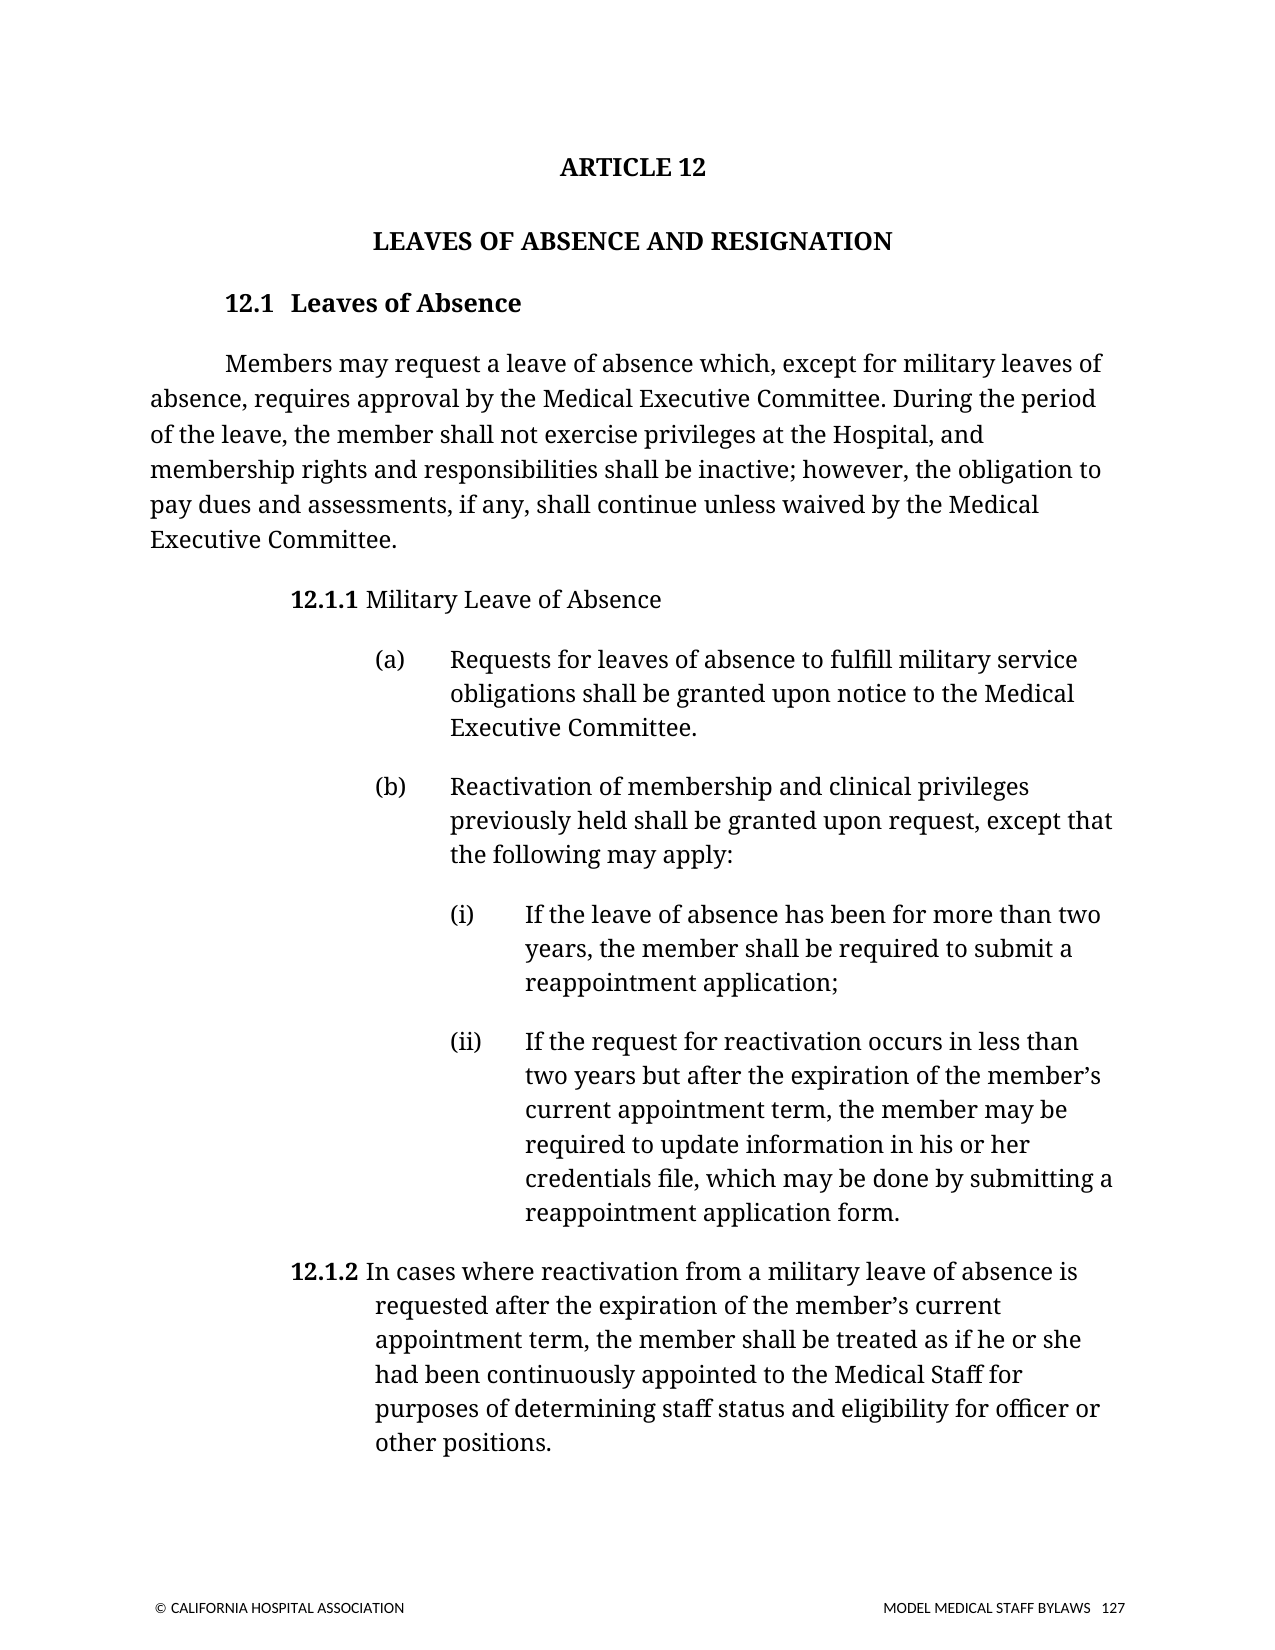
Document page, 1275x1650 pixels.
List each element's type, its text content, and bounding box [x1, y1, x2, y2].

text If the request for reactivation occurs in less than two years but after the expiration of the member’s current appointment term, the member may be required to update information in his or her credentials file, which may be done by submitting a reappointment application form. [450, 1025, 1116, 1228]
text Reactivation of membership and clinical privileges previously held shall be granted upon request, except that the following may apply: [375, 770, 1116, 871]
text Requests for leaves of absence to fulfill military service obligations shall be granted upon notice to the Medical Executive Committee. [375, 642, 1116, 743]
text In cases where reactivation from a military leave of absence is requested after the expiration of the member’s current appointment term, the member shall be treated as if he or she had been continuously appointed to the Medical Staff for purposes of determining staff status and eligibility for officer or other positions. [291, 1255, 1116, 1458]
text Leaves of Absence [150, 285, 1116, 319]
text Leaves of Absence and Resignation [150, 150, 1116, 258]
text Military Leave of Absence [291, 583, 1116, 616]
text If the leave of absence has been for more than two years, the member shall be required to submit a reappointment application; [450, 897, 1116, 998]
text Members may request a leave of absence which, except for military leaves of absence, requires approval by the Medical Executive Committee. During the period of the leave, the member shall not exercise privileges at the Hospital, and membership rights and responsibilities shall be inactive; however, the obligation to pay dues and assessments, if any, shall continue unless waived by the Medical Executive Committee. [150, 347, 1116, 556]
